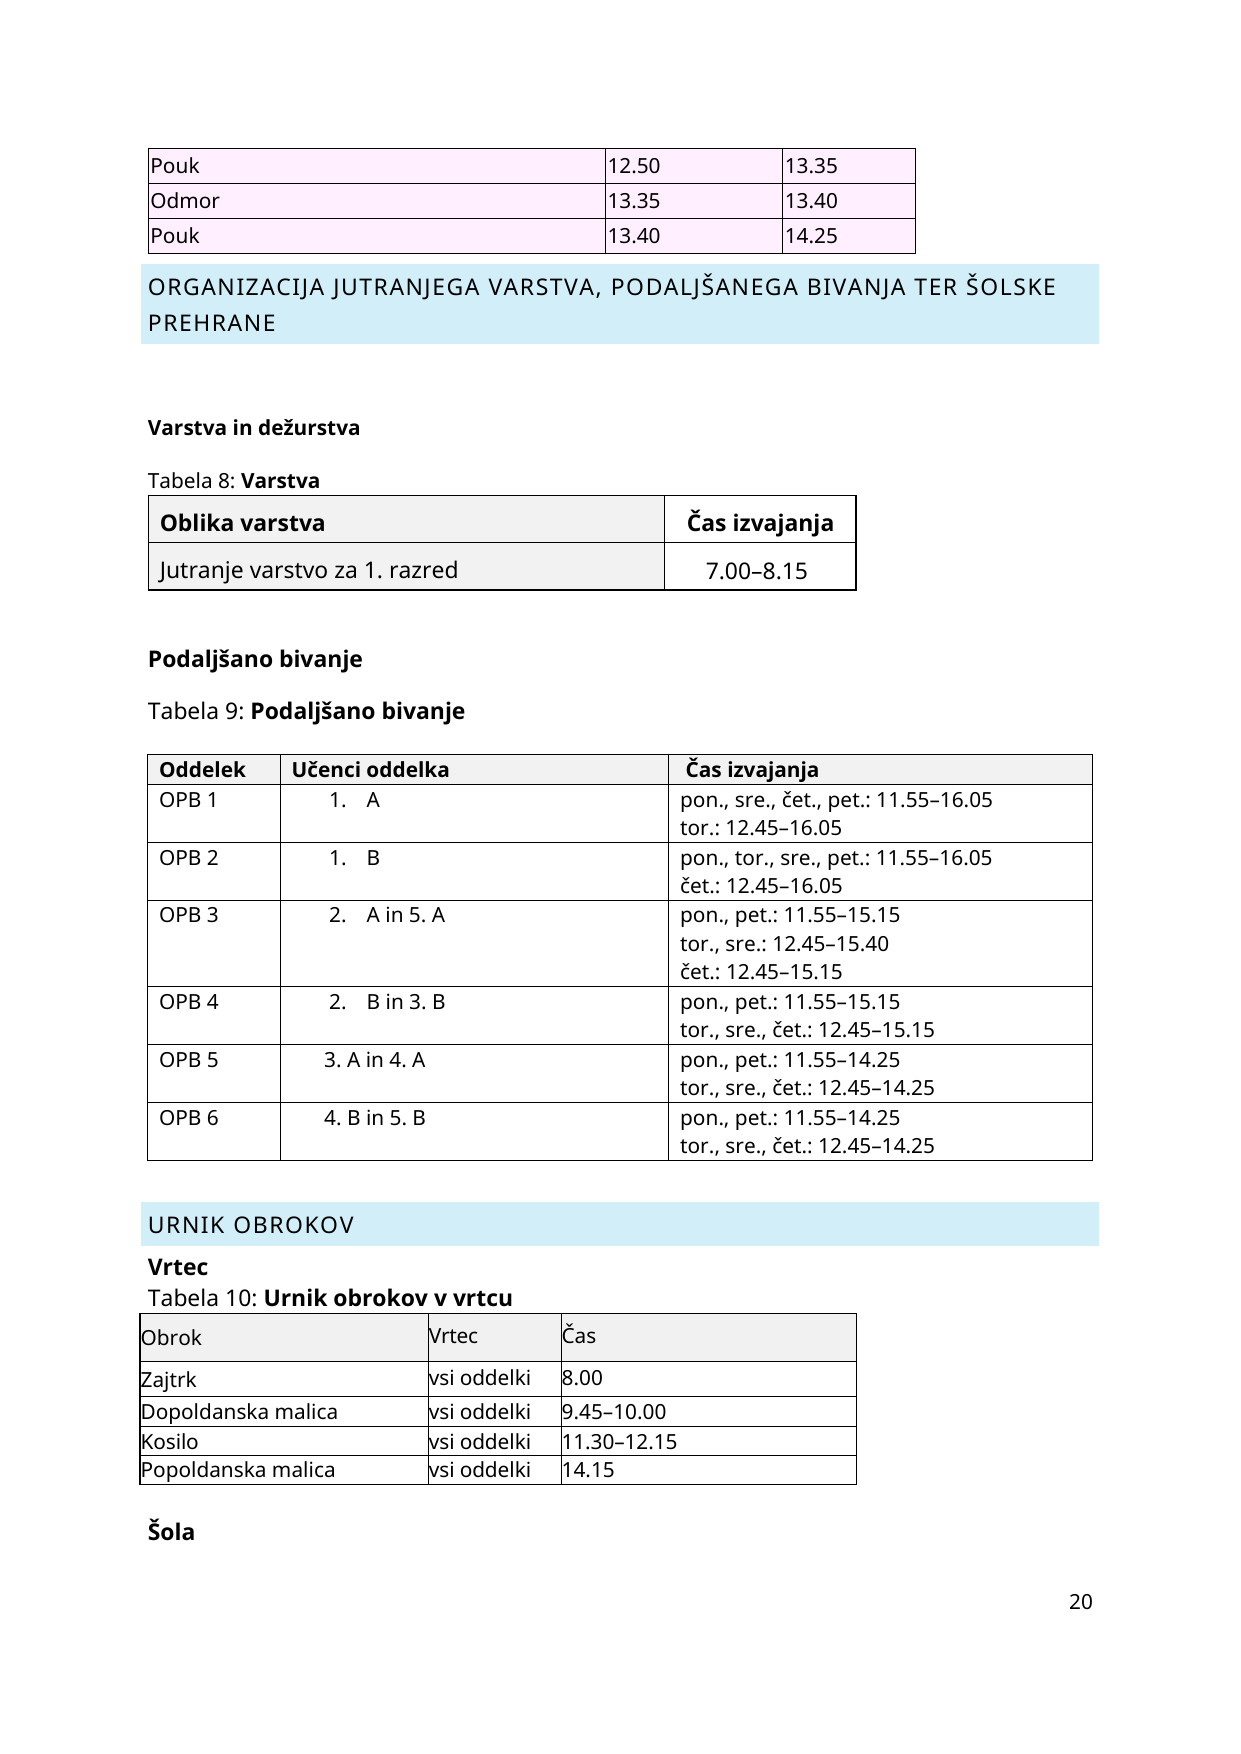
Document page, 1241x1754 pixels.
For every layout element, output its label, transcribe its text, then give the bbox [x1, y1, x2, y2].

table_cell A [281, 785, 668, 842]
table_cell pon., pet.: 11.55–14.25 tor., sre., čet.: 12.45–14.25 [669, 1103, 1092, 1160]
text Tabela 10: Urnik obrokov v vrtcu [148, 1282, 1093, 1313]
table_cell B in 3. B [281, 987, 668, 1044]
table_cell B [281, 843, 668, 899]
text Šola [148, 1516, 1093, 1547]
table_cell OPB 6 [148, 1103, 280, 1160]
table_header Učenci oddelka [281, 755, 668, 784]
table_cell 3. A in 4. A [281, 1045, 668, 1102]
text Tabela 9: Podaljšano bivanje [148, 694, 1078, 726]
table_cell vsi oddelki [429, 1362, 561, 1396]
table_cell 7.00–8.15 [665, 543, 855, 589]
table_header Čas izvajanja [669, 755, 1092, 784]
table_cell Odmor [149, 184, 605, 218]
table_header Čas [562, 1314, 856, 1361]
table_cell pon., pet.: 11.55–15.15 tor., sre.: 12.45–15.40 čet.: 12.45–15.15 [669, 901, 1092, 986]
table_cell pon., tor., sre., pet.: 11.55–16.05 čet.: 12.45–16.05 [669, 843, 1092, 899]
table_cell Popoldanska malica [141, 1456, 428, 1484]
table_cell 14.15 [562, 1456, 856, 1484]
table_cell OPB 1 [148, 785, 280, 842]
table_cell OPB 5 [148, 1045, 280, 1102]
table_cell 13.35 [606, 184, 782, 218]
text Podaljšano bivanje [148, 643, 1078, 674]
table_cell OPB 4 [148, 987, 280, 1044]
subtitle ORGANIZACIJA JUTRANJEGA VARSTVA, PODALJŠANEGA BIVANJA TER ŠOLSKE PREHRANE [148, 271, 1093, 338]
table_cell vsi oddelki [429, 1397, 561, 1426]
table_cell 11.30–12.15 [562, 1427, 856, 1454]
table_cell Jutranje varstvo za 1. razred [149, 543, 664, 589]
table_cell Pouk [149, 219, 605, 253]
text Tabela 8: Varstva [148, 466, 1093, 494]
table_cell A in 5. A [281, 901, 668, 986]
table_header Vrtec [429, 1314, 561, 1361]
subtitle Urnik obrokov [148, 1209, 1093, 1240]
table_cell 8.00 [562, 1362, 856, 1396]
table_cell pon., sre., čet., pet.: 11.55–16.05 tor.: 12.45–16.05 [669, 785, 1092, 842]
table_cell Kosilo [141, 1427, 428, 1454]
table_cell 14.25 [783, 219, 915, 253]
table_cell OPB 3 [148, 901, 280, 986]
table_header Oddelek [148, 755, 280, 784]
table_header Čas izvajanja [665, 496, 855, 542]
table_cell pon., pet.: 11.55–14.25 tor., sre., čet.: 12.45–14.25 [669, 1045, 1092, 1102]
table_cell 13.40 [606, 219, 782, 253]
table_cell 13.40 [783, 184, 915, 218]
table_header Obrok [141, 1314, 428, 1361]
table_cell 13.35 [783, 149, 915, 183]
text Vrtec [148, 1251, 1093, 1282]
table_cell Dopoldanska malica [141, 1397, 428, 1426]
table_cell vsi oddelki [429, 1456, 561, 1484]
table_cell Zajtrk [141, 1362, 428, 1396]
table_cell vsi oddelki [429, 1427, 561, 1454]
table_cell 9.45–10.00 [562, 1397, 856, 1426]
table_cell 12.50 [606, 149, 782, 183]
table_header Oblika varstva [149, 496, 664, 542]
table_cell Pouk [149, 149, 605, 183]
text Varstva in dežurstva [148, 413, 1093, 441]
table_cell pon., pet.: 11.55–15.15 tor., sre., čet.: 12.45–15.15 [669, 987, 1092, 1044]
table_cell OPB 2 [148, 843, 280, 899]
table_cell 4. B in 5. B [281, 1103, 668, 1160]
